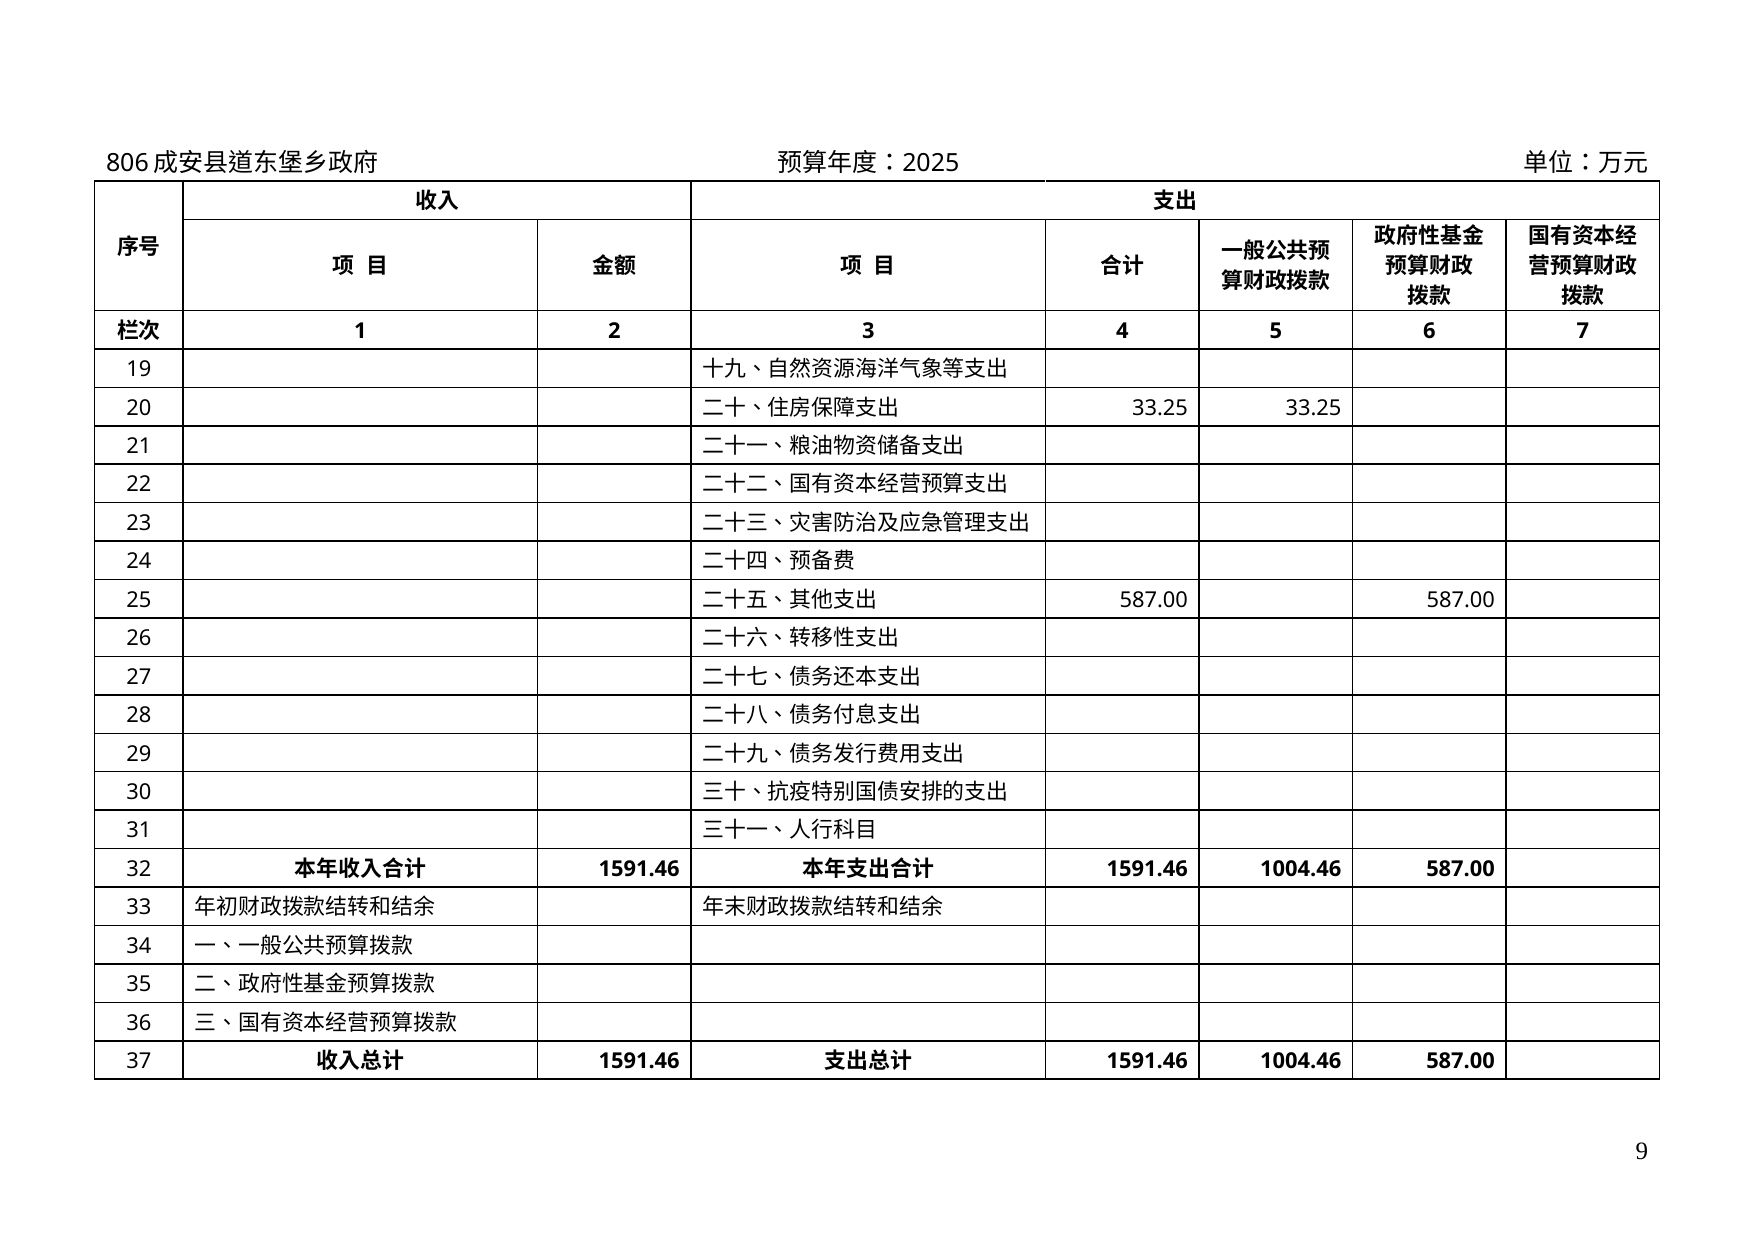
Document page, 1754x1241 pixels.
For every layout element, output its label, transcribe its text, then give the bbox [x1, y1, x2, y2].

table_cell [184, 388, 537, 425]
table_cell 二十七、债务还本支出 [692, 657, 1045, 694]
table_cell [538, 965, 690, 1001]
table_cell 7 [1507, 311, 1659, 348]
table_cell [1507, 657, 1659, 694]
table_cell [1507, 580, 1659, 617]
table_cell [1200, 888, 1352, 924]
table_cell 2 [538, 311, 690, 348]
table_cell [692, 1003, 1045, 1040]
table_cell 三、国有资本经营预算拨款 [184, 1003, 537, 1040]
table_cell 33 [95, 888, 182, 924]
table_cell 27 [95, 657, 182, 694]
table_header 806成安县道东堡乡政府 [95, 143, 690, 180]
table_cell 20 [95, 388, 182, 425]
table_cell 1591.46 [1046, 849, 1198, 886]
table_cell [1046, 811, 1198, 848]
table_cell [692, 926, 1045, 963]
table_cell 二十五、其他支出 [692, 580, 1045, 617]
table_cell 587.00 [1353, 849, 1505, 886]
table_cell 29 [95, 734, 182, 771]
table_cell [184, 465, 537, 502]
table_cell 项 目 [184, 220, 537, 309]
table_cell [1046, 734, 1198, 771]
table_cell [1353, 1003, 1505, 1040]
table_cell [1507, 619, 1659, 656]
table_cell [1353, 503, 1505, 540]
table_cell [1046, 465, 1198, 502]
table_cell 合计 [1046, 220, 1198, 309]
table_cell [692, 965, 1045, 1001]
table_cell [1507, 1042, 1659, 1078]
table_cell 二、政府性基金预算拨款 [184, 965, 537, 1001]
table_cell [538, 926, 690, 963]
table_cell 28 [95, 696, 182, 732]
table_cell [538, 580, 690, 617]
table_cell 35 [95, 965, 182, 1001]
table_cell [1507, 811, 1659, 848]
table_cell [1200, 427, 1352, 463]
table_cell 4 [1046, 311, 1198, 348]
table_cell [1507, 849, 1659, 886]
table_cell [1046, 427, 1198, 463]
table_cell [1046, 965, 1198, 1001]
table_cell [538, 619, 690, 656]
table_cell [538, 734, 690, 771]
table_cell 23 [95, 503, 182, 540]
table_cell 二十、住房保障支出 [692, 388, 1045, 425]
table_cell [1046, 696, 1198, 732]
table_cell 年初财政拨款结转和结余 [184, 888, 537, 924]
table_cell [1046, 888, 1198, 924]
table_cell [1353, 542, 1505, 579]
table_cell 37 [95, 1042, 182, 1078]
table_cell [184, 696, 537, 732]
table_cell [1507, 1003, 1659, 1040]
table_cell 587.00 [1353, 1042, 1505, 1078]
table_cell [1353, 926, 1505, 963]
table_cell 二十三、灾害防治及应急管理支出 [692, 503, 1045, 540]
table_cell [1046, 503, 1198, 540]
table_cell [1200, 926, 1352, 963]
table_cell [1353, 657, 1505, 694]
table_cell 本年收入合计 [184, 849, 537, 886]
table_cell [1353, 427, 1505, 463]
table_cell [1200, 772, 1352, 809]
table_cell 二十八、债务付息支出 [692, 696, 1045, 732]
table_cell 34 [95, 926, 182, 963]
table_cell [1353, 350, 1505, 386]
table_header 单位：万元 [1046, 143, 1659, 180]
table_cell [1046, 619, 1198, 656]
table_cell [1507, 926, 1659, 963]
table_cell 栏次 [95, 311, 182, 348]
table_cell [1507, 772, 1659, 809]
table_cell 33.25 [1200, 388, 1352, 425]
table_cell 587.00 [1353, 580, 1505, 617]
table_cell [1046, 350, 1198, 386]
table_cell 二十一、粮油物资储备支出 [692, 427, 1045, 463]
table_cell [184, 503, 537, 540]
table_cell 5 [1200, 311, 1352, 348]
table_cell [538, 888, 690, 924]
table_cell 25 [95, 580, 182, 617]
table_cell 二十六、转移性支出 [692, 619, 1045, 656]
table_cell [1200, 657, 1352, 694]
table_cell [538, 696, 690, 732]
table_cell 三十一、人行科目 [692, 811, 1045, 848]
table_cell 587.00 [1046, 580, 1198, 617]
table_cell 支出总计 [692, 1042, 1045, 1078]
table_cell [1353, 619, 1505, 656]
table_cell [538, 772, 690, 809]
table_cell [1200, 350, 1352, 386]
table_cell 本年支出合计 [692, 849, 1045, 886]
table_cell [1046, 1003, 1198, 1040]
table_cell [1507, 542, 1659, 579]
table_cell 国有资本经营预算财政拨款 [1507, 220, 1659, 309]
table_cell 收入 [184, 182, 690, 219]
table_cell [1200, 503, 1352, 540]
table_cell [1200, 965, 1352, 1001]
table_cell [1507, 427, 1659, 463]
table_cell 项 目 [692, 220, 1045, 309]
table_cell 1591.46 [538, 849, 690, 886]
table_cell 1591.46 [538, 1042, 690, 1078]
table_cell [184, 811, 537, 848]
table_cell 19 [95, 350, 182, 386]
table_cell [1353, 465, 1505, 502]
table_cell 政府性基金预算财政 拨款 [1353, 220, 1505, 309]
table_cell [1200, 542, 1352, 579]
table_cell [184, 734, 537, 771]
table_cell [538, 388, 690, 425]
table_cell [184, 542, 537, 579]
table_cell [1353, 734, 1505, 771]
table_cell [1353, 811, 1505, 848]
table_cell [1200, 465, 1352, 502]
table_cell [1353, 388, 1505, 425]
table_cell 30 [95, 772, 182, 809]
table_cell 金额 [538, 220, 690, 309]
table_cell [1200, 619, 1352, 656]
table_cell 年末财政拨款结转和结余 [692, 888, 1045, 924]
table_cell 序号 [95, 182, 182, 309]
table_cell 二十九、债务发行费用支出 [692, 734, 1045, 771]
table_cell 1004.46 [1200, 849, 1352, 886]
table_cell [1353, 772, 1505, 809]
table_cell [1507, 965, 1659, 1001]
table_cell [538, 657, 690, 694]
table_header 预算年度：2025 [692, 143, 1045, 180]
table_cell [1507, 696, 1659, 732]
table_cell 21 [95, 427, 182, 463]
table_cell 三十、抗疫特别国债安排的支出 [692, 772, 1045, 809]
table_cell [1507, 465, 1659, 502]
table_cell 6 [1353, 311, 1505, 348]
table_cell [1200, 696, 1352, 732]
table_cell 十九、自然资源海洋气象等支出 [692, 350, 1045, 386]
table_cell 33.25 [1046, 388, 1198, 425]
table_cell [1353, 888, 1505, 924]
table_cell 一、一般公共预算拨款 [184, 926, 537, 963]
table_cell 1004.46 [1200, 1042, 1352, 1078]
table_cell [184, 580, 537, 617]
table_cell [538, 811, 690, 848]
table_cell 支出 [692, 182, 1659, 219]
table_cell [184, 657, 537, 694]
table_cell [538, 542, 690, 579]
table_cell [1046, 542, 1198, 579]
table_cell 收入总计 [184, 1042, 537, 1078]
table_cell [538, 350, 690, 386]
table_cell [1353, 696, 1505, 732]
table_cell 二十四、预备费 [692, 542, 1045, 579]
table_cell [538, 427, 690, 463]
table_cell [538, 1003, 690, 1040]
table_cell 24 [95, 542, 182, 579]
table_cell 31 [95, 811, 182, 848]
table_cell 1 [184, 311, 537, 348]
table_cell 二十二、国有资本经营预算支出 [692, 465, 1045, 502]
table_cell [1507, 350, 1659, 386]
table_cell [1507, 388, 1659, 425]
table_cell [1507, 734, 1659, 771]
table_cell [1200, 811, 1352, 848]
table_cell 3 [692, 311, 1045, 348]
table_cell [184, 350, 537, 386]
table_cell 1591.46 [1046, 1042, 1198, 1078]
table_cell [1046, 657, 1198, 694]
table_cell [538, 503, 690, 540]
table_cell [1046, 772, 1198, 809]
table_cell 一般公共预算财政拨款 [1200, 220, 1352, 309]
table_cell [1200, 1003, 1352, 1040]
table_cell [1200, 580, 1352, 617]
table_cell [1507, 888, 1659, 924]
table_cell [184, 619, 537, 656]
table_cell [1200, 734, 1352, 771]
table_cell 36 [95, 1003, 182, 1040]
table_cell 22 [95, 465, 182, 502]
table_cell [538, 465, 690, 502]
table_cell [1507, 503, 1659, 540]
table_cell 32 [95, 849, 182, 886]
table_cell 26 [95, 619, 182, 656]
table_cell [1046, 926, 1198, 963]
table_cell [184, 427, 537, 463]
table_cell [1353, 965, 1505, 1001]
table_cell [184, 772, 537, 809]
